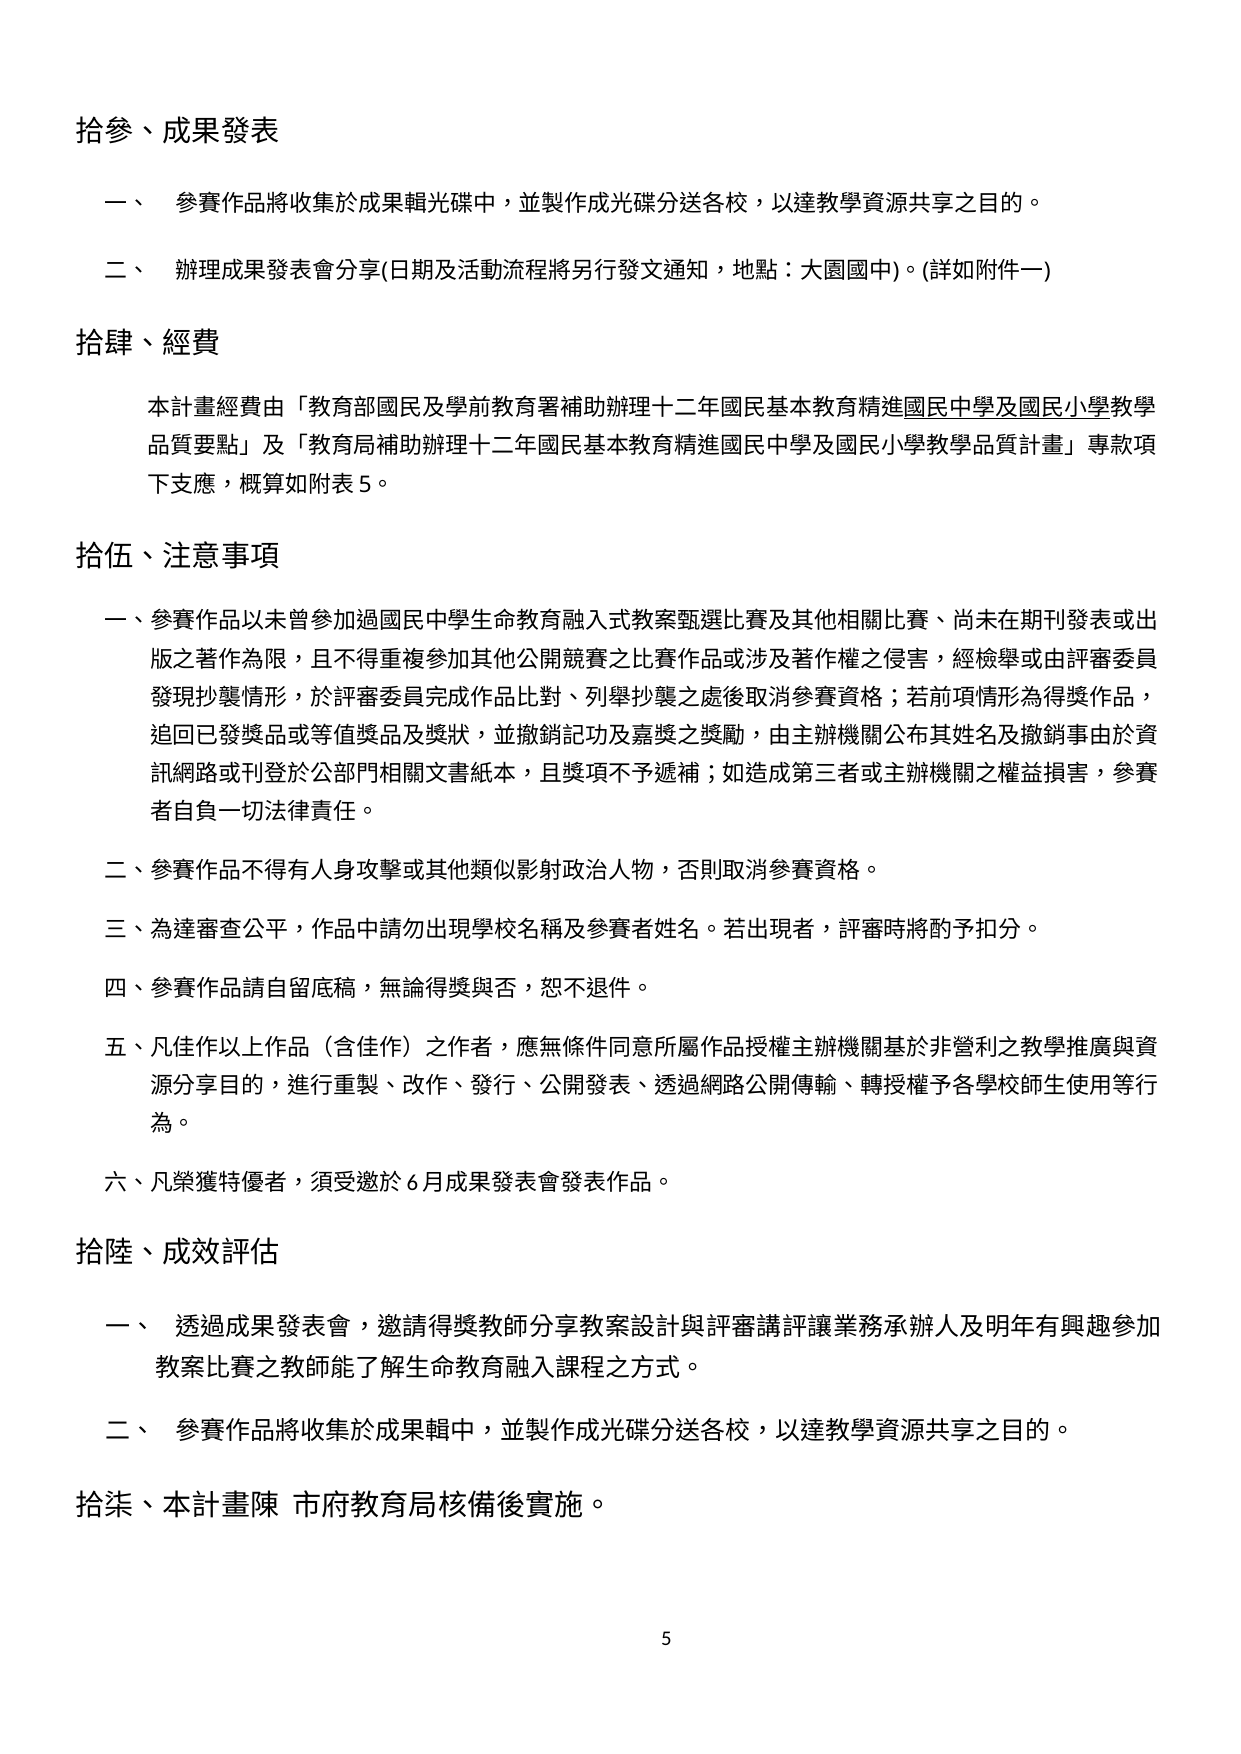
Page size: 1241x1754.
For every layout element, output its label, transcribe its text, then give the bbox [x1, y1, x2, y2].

text 一、 參賽作品將收集於成果輯光碟中，並製作成光碟分送各校，以達教學資源共享之目的。 [104, 185, 1165, 218]
text 四、參賽作品請自留底稿，無論得獎與否，恕不退件。 [104, 970, 1165, 1003]
text 一、參賽作品以未曾參加過國民中學生命教育融入式教案甄選比賽及其他相關比賽、尚未在期刊發表或出版之著作為限，且不得重複參加其他公開競賽之比賽作品或涉及著作權之侵害，經檢舉或由評審委員發現抄襲情形，於評審委員完成作品比對、列舉抄襲之處後取消參賽資格；若前項情形為得獎作品，追回已發獎品或等值獎品及獎狀，並撤銷記功及嘉獎之獎勵，由主辦機關公布其姓名及撤銷事由於資訊網路或刊登於公部門相關文書紙本，且獎項不予遞補；如造成第三者或主辦機關之權益損害，參賽者自負一切法律責任。 [104, 602, 1165, 826]
text 拾肆、經費 [75, 320, 1165, 362]
text 二、 辦理成果發表會分享(日期及活動流程將另行發文通知，地點：大園國中)。(詳如附件一) [104, 252, 1165, 286]
list 參賽作品將收集於成果輯中，並製作成光碟分送各校，以達教學資源共享之目的。 [105, 1410, 1165, 1447]
text 六、凡榮獲特優者，須受邀於6月成果發表會發表作品。 [104, 1164, 1165, 1197]
text 拾陸、成效評估 [75, 1231, 1165, 1271]
text 五、凡佳作以上作品（含佳作）之作者，應無條件同意所屬作品授權主辦機關基於非營利之教學推廣與資源分享目的，進行重製、改作、發行、公開發表、透過網路公開傳輸、轉授權予各學校師生使用等行為。 [104, 1029, 1165, 1138]
text 拾伍、注意事項 [75, 533, 1165, 575]
text 拾柒、本計畫陳 市府教育局核備後實施。 [75, 1481, 1165, 1523]
text 拾參、成果發表 [75, 110, 1165, 150]
list 透過成果發表會，邀請得獎教師分享教案設計與評審講評讓業務承辦人及明年有興趣參加教案比賽之教師能了解生命教育融入課程之方式。 [105, 1306, 1165, 1384]
text 三、為達審查公平，作品中請勿出現學校名稱及參賽者姓名。若出現者，評審時將酌予扣分。 [104, 911, 1165, 944]
text 本計畫經費由「教育部國民及學前教育署補助辦理十二年國民基本教育精進國民中學及國民小學教學品質要點」及「教育局補助辦理十二年國民基本教育精進國民中學及國民小學教學品質計畫」專款項下支應，概算如附表5。 [147, 389, 1165, 499]
text 二、參賽作品不得有人身攻擊或其他類似影射政治人物，否則取消參賽資格。 [104, 852, 1165, 885]
